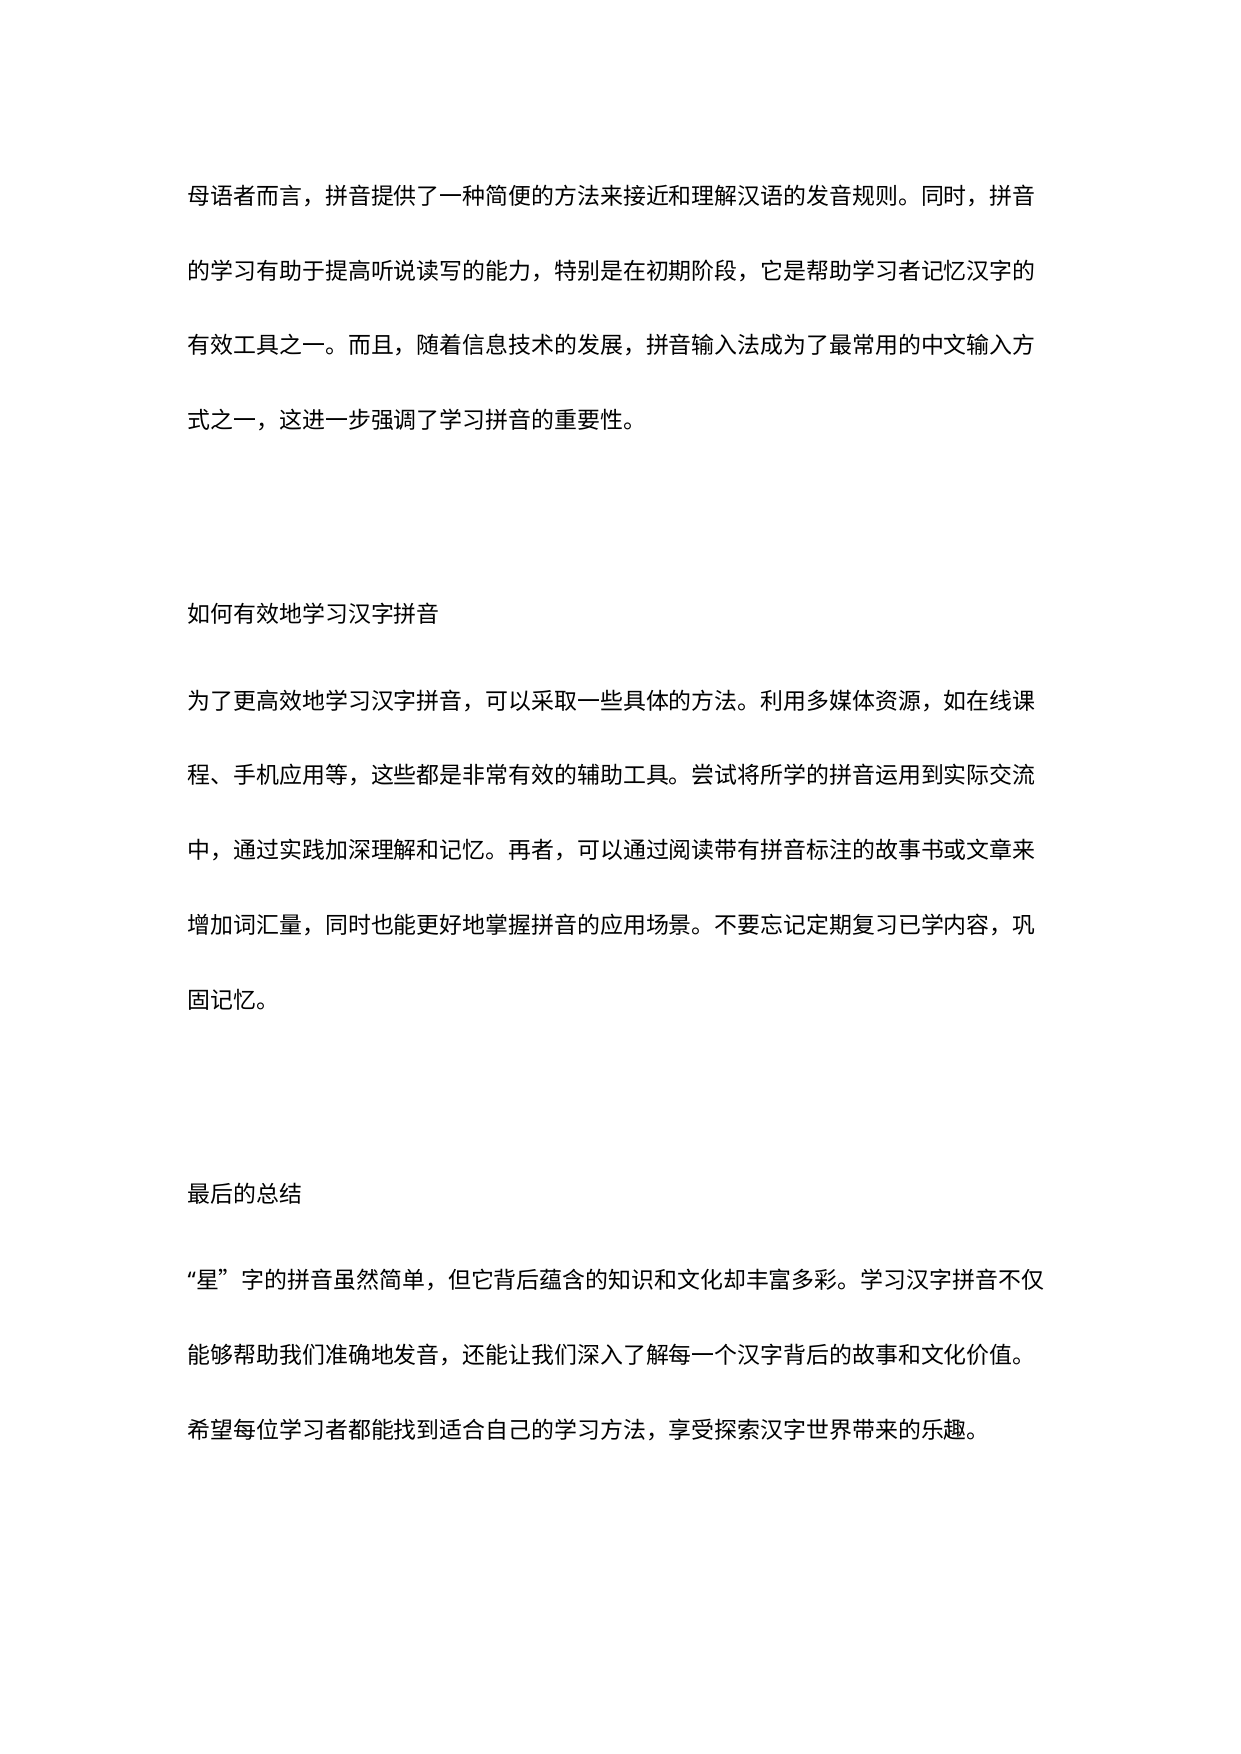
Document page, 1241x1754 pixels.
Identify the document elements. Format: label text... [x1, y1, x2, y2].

text 如何有效地学习汉字拼音 [187, 580, 1053, 645]
text 最后的总结 [187, 1160, 1053, 1225]
text 为了更高效地学习汉字拼音，可以采取一些具体的方法。利用多媒体资源，如在线课程、手机应用等，这些都是非常有效的辅助工具。尝试将所学的拼音运用到实际交流中，通过实践加深理解和记忆。再者，可以通过阅读带有拼音标注的故事书或文章来增加词汇量，同时也能更好地掌握拼音的应用场景。不要忘记定期复习已学内容，巩固记忆。 [187, 667, 1053, 1031]
text “星”字的拼音虽然简单，但它背后蕴含的知识和文化却丰富多彩。学习汉字拼音不仅能够帮助我们准确地发音，还能让我们深入了解每一个汉字背后的故事和文化价值。希望每位学习者都能找到适合自己的学习方法，享受探索汉字世界带来的乐趣。 [187, 1246, 1053, 1461]
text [187, 162, 1053, 451]
